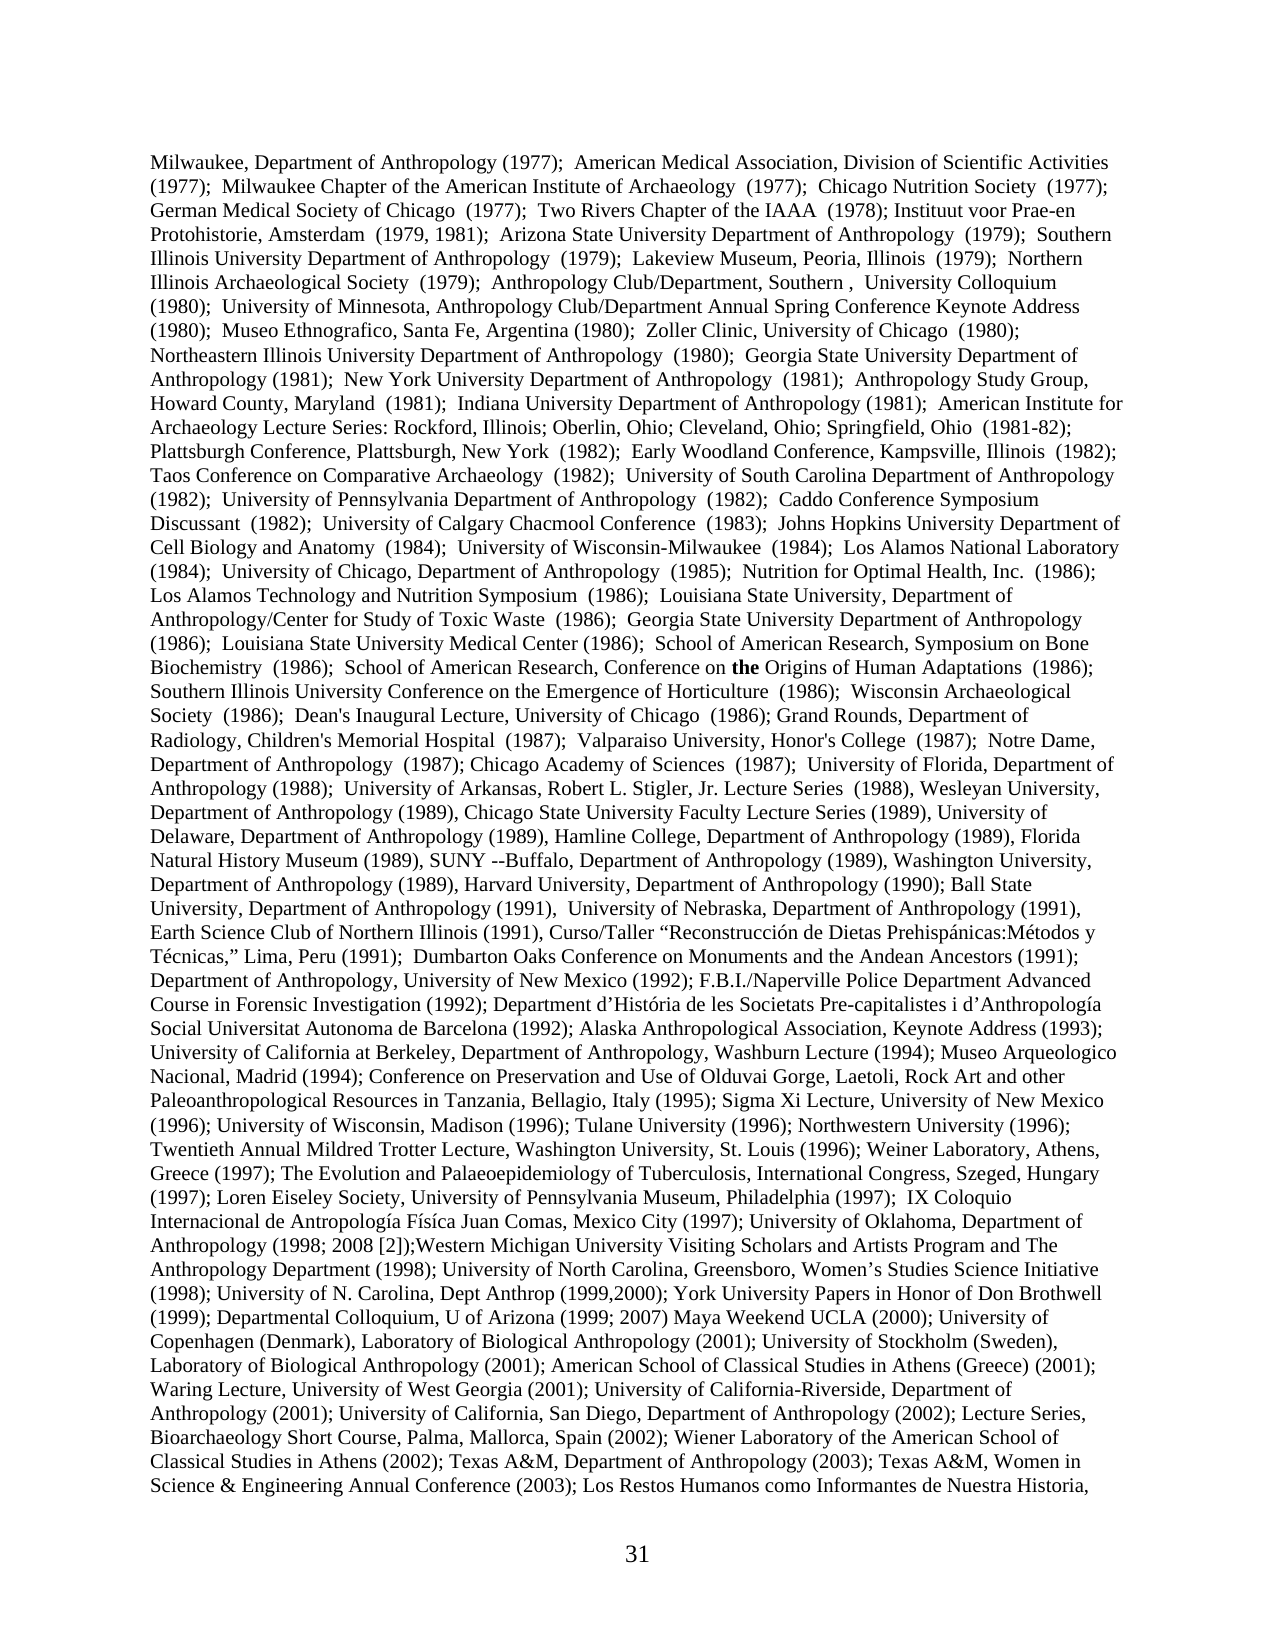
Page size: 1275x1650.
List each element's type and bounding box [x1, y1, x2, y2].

text [150, 150, 1125, 1497]
